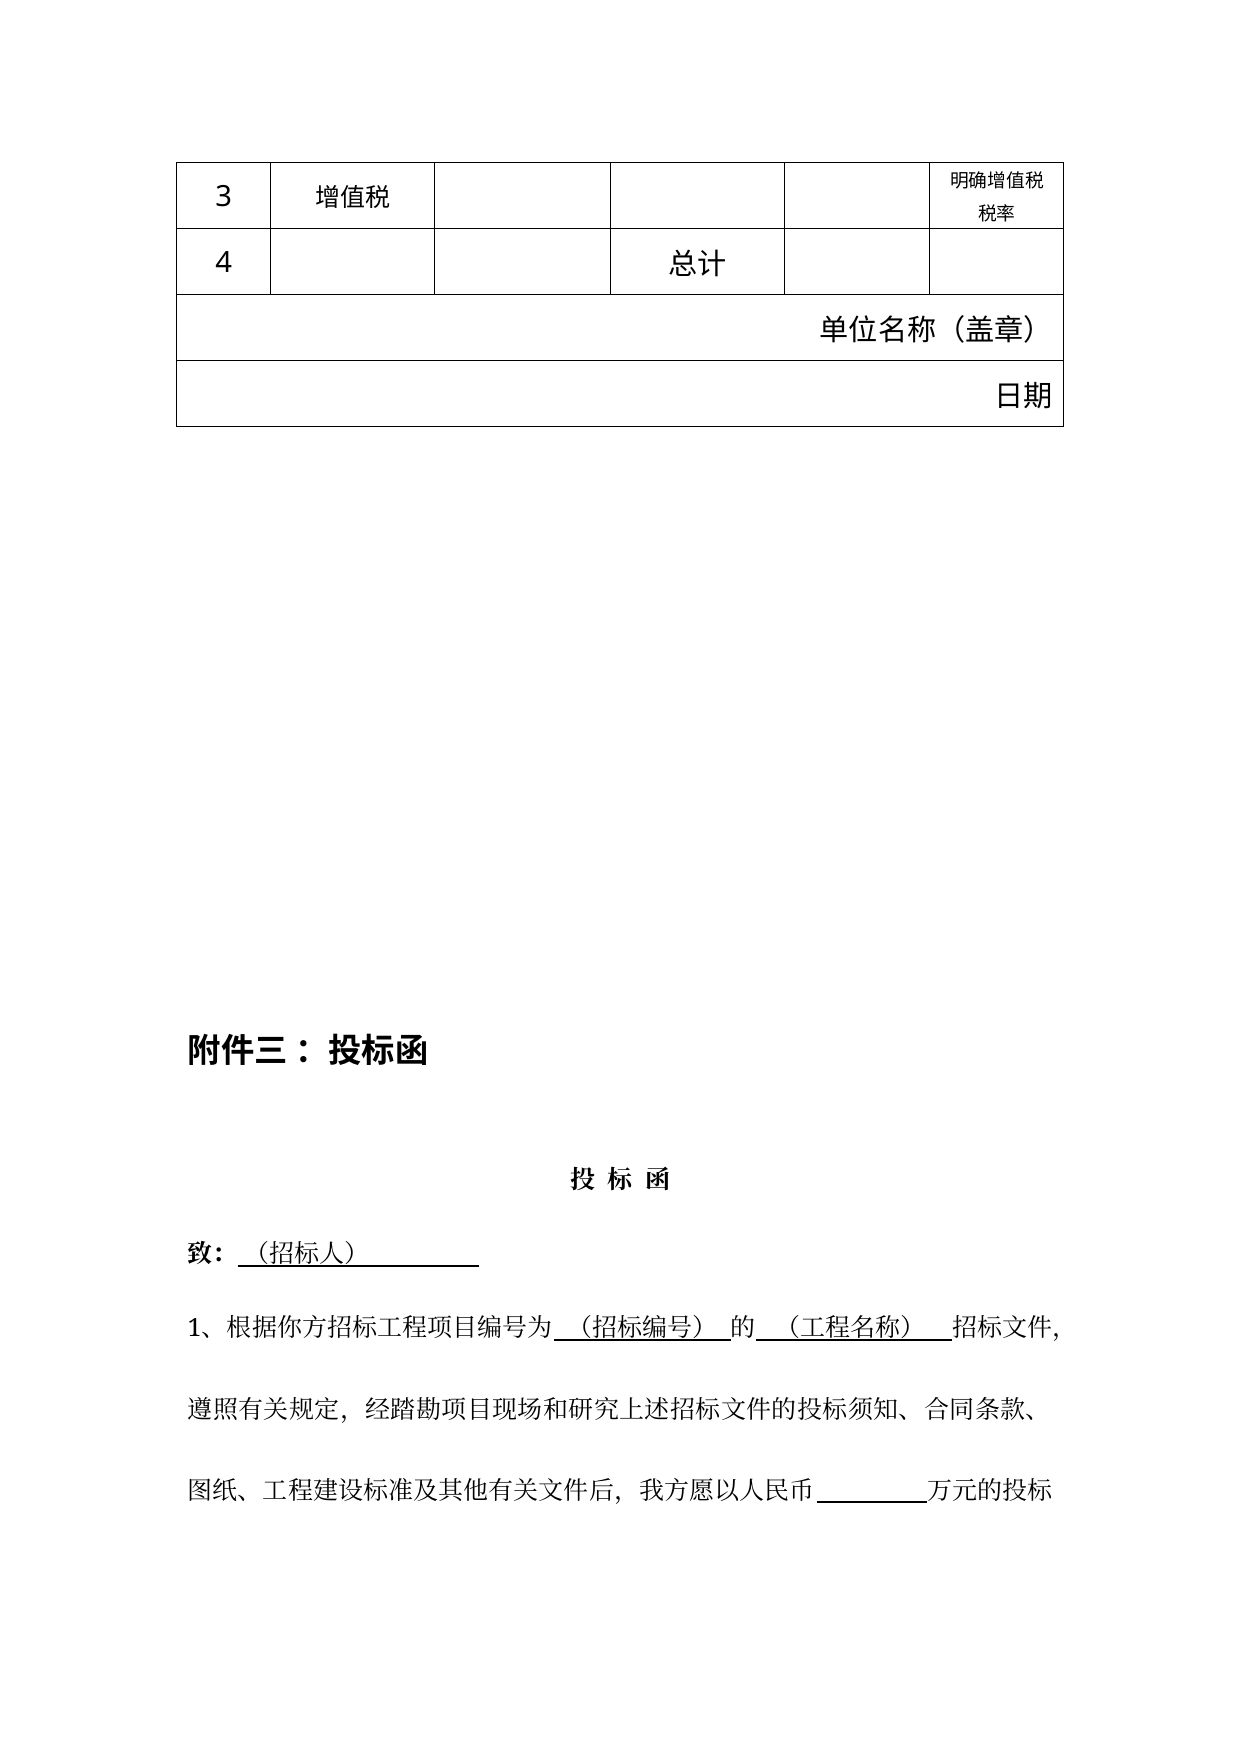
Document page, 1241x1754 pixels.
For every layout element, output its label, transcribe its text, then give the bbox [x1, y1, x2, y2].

table_cell [785, 229, 929, 294]
text 致： （招标人） [187, 1220, 1053, 1285]
table_cell [611, 163, 784, 228]
table_cell [435, 163, 610, 228]
table_cell 4 [177, 229, 270, 294]
table_cell 总计 [611, 229, 784, 294]
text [187, 1294, 1053, 1521]
table_cell 明确增值税税率 [930, 163, 1063, 228]
text 附件三 ：投标函 [187, 1024, 1053, 1072]
table_cell [435, 229, 610, 294]
table_cell 日期 [177, 361, 1063, 426]
table_cell [785, 163, 929, 228]
table_cell 单位名称（盖章） [177, 295, 1063, 360]
table_cell 3 [177, 163, 270, 228]
text 投 标 函 [187, 1146, 1053, 1211]
table_cell [271, 229, 434, 294]
table_cell 增值税 [271, 163, 434, 228]
table_cell [930, 229, 1063, 294]
